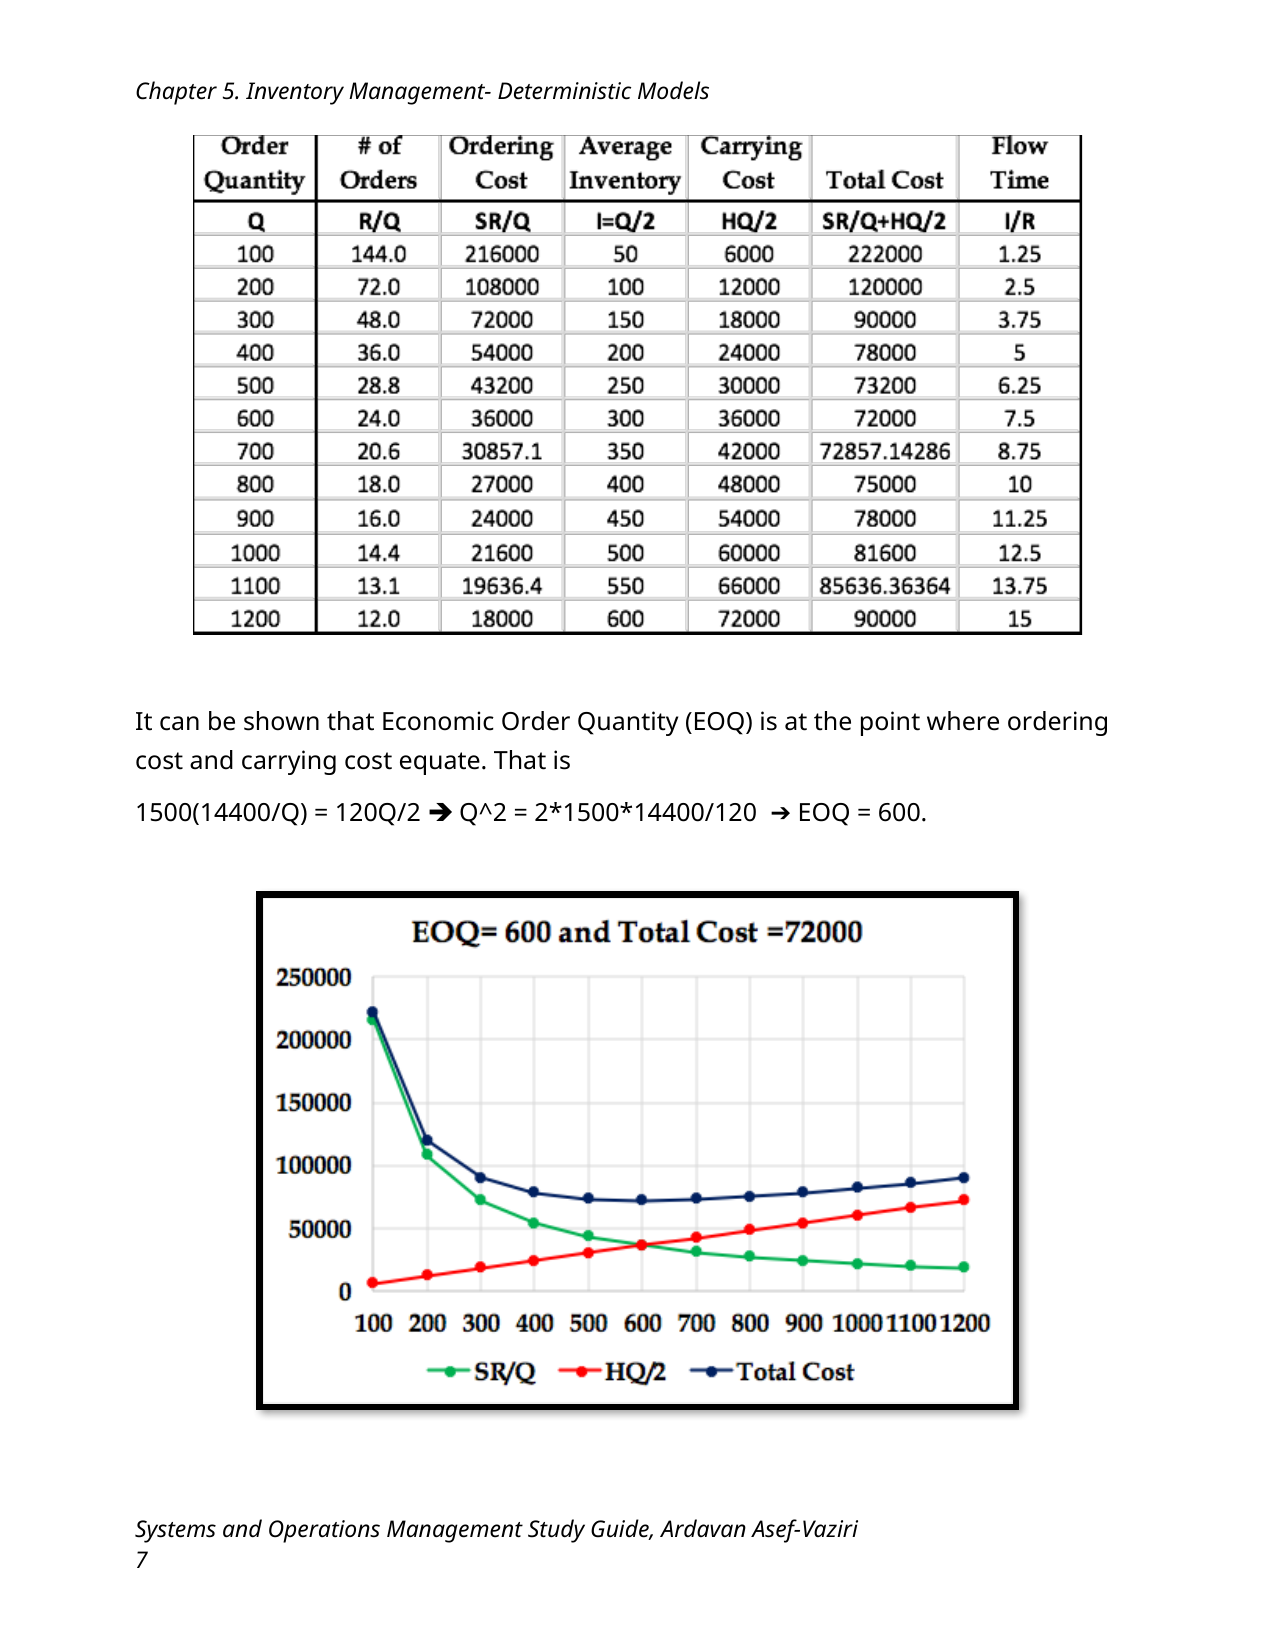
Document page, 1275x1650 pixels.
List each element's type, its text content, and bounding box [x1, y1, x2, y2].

text 1500(14400/Q) = 120Q/2 Q^2 = 2*1500*14400/120 ➔ EOQ = 600. [135, 794, 1140, 828]
text It can be shown that Economic Order Quantity (EOQ) is at the point where ordering cost and carrying cost equate. That is [135, 703, 1140, 777]
picture [193, 135, 1083, 635]
picture [263, 898, 1013, 1404]
